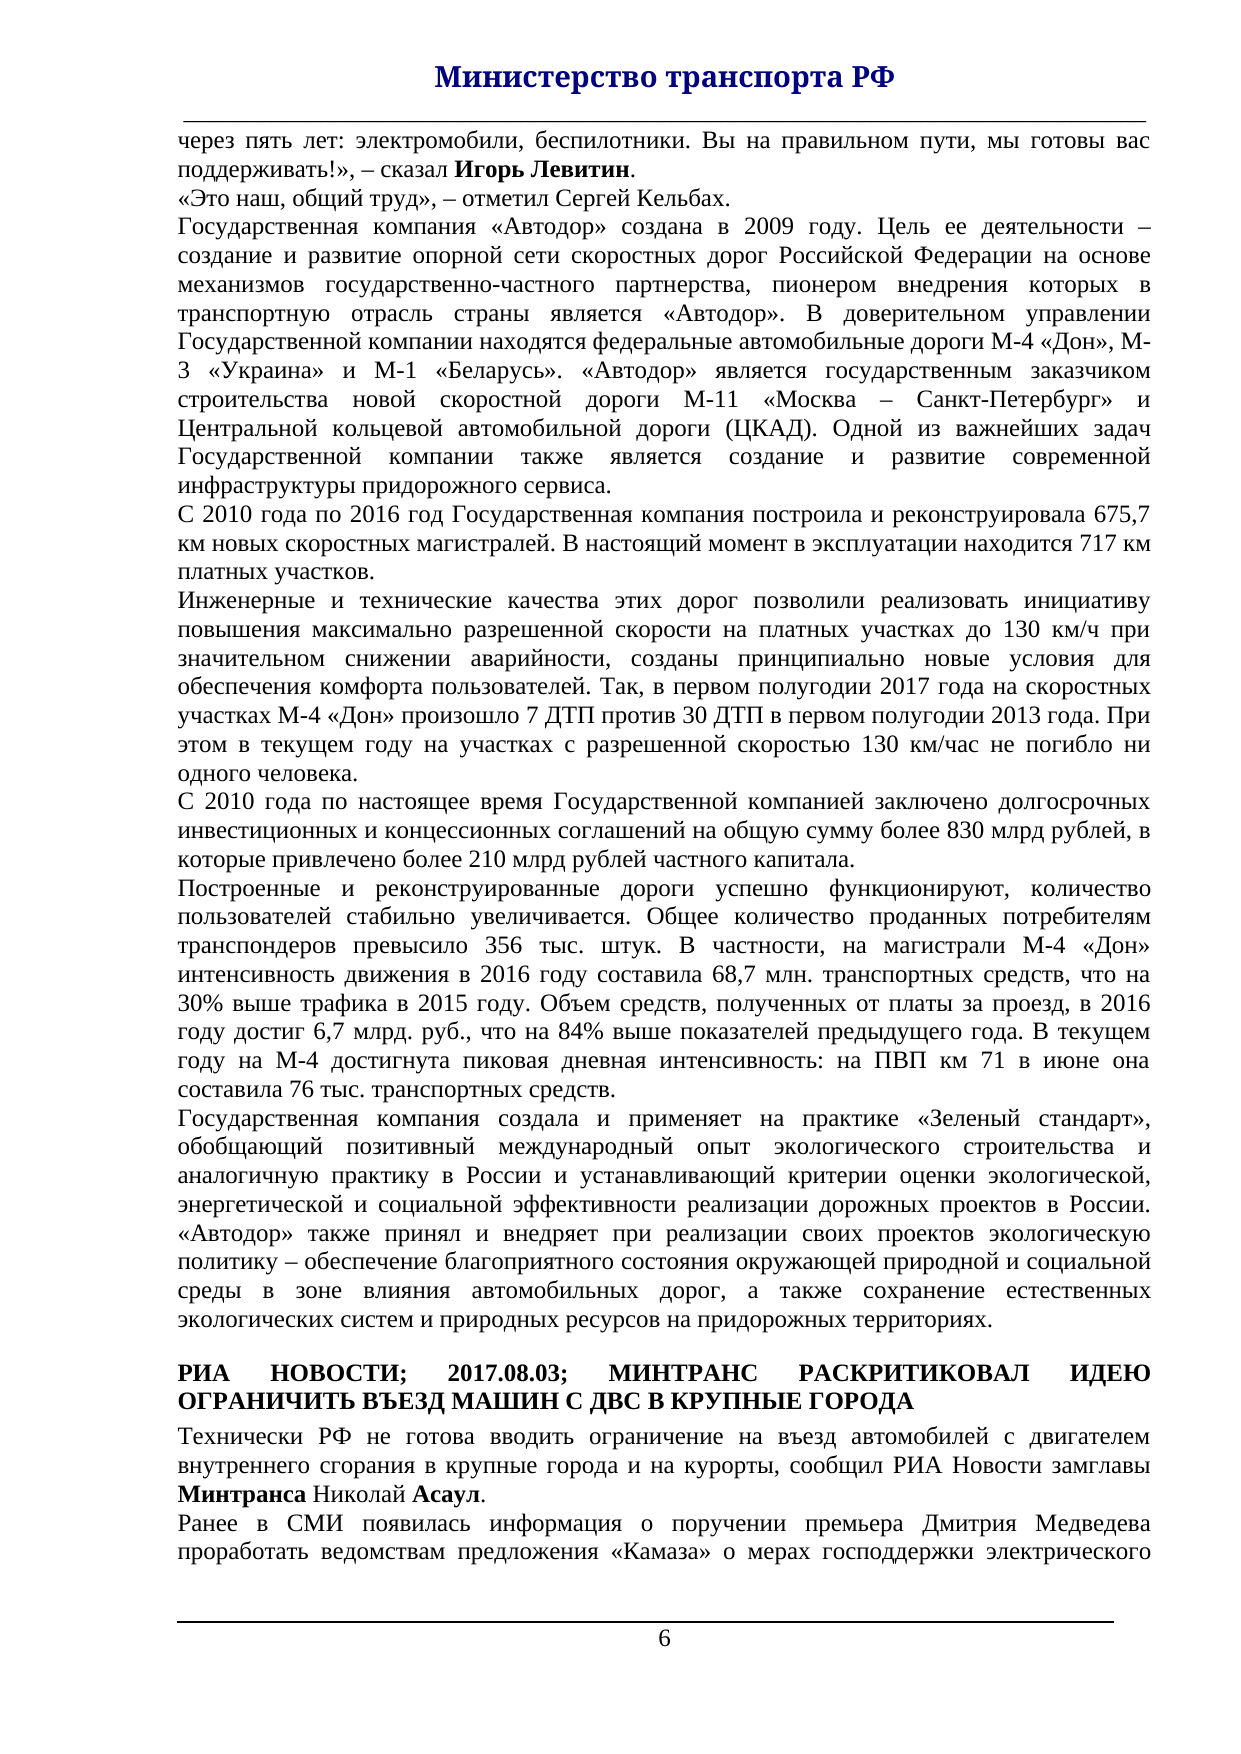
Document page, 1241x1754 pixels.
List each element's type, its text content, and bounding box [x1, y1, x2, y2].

text Инженерные и технические качества этих дорог позволили реализовать инициативу повышения максимально разрешенной скорости на платных участках до 130 км/ч при значительном снижении аварийности, созданы принципиально новые условия для обеспечения комфорта пользователей. Так, в первом полугодии 2017 года на скоростных участках М-4 «Дон» произошло 7 ДТП против 30 ДТП в первом полугодии 2013 года. При этом в текущем году на участках с разрешенной скоростью 130 км/час не погибло ни одного человека. [177, 585, 1152, 786]
text Государственная компания создала и применяет на практике «Зеленый стандарт», обобщающий позитивный международный опыт экологического строительства и аналогичную практику в России и устанавливающий критерии оценки экологической, энергетической и социальной эффективности реализации дорожных проектов в России. «Автодор» также принял и внедряет при реализации своих проектов экологическую политику – обеспечение благоприятного состояния окружающей природной и социальной среды в зоне влияния автомобильных дорог, а также сохранение естественных экологических систем и природных ресурсов на придорожных территориях. [177, 1103, 1152, 1333]
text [177, 125, 1152, 183]
text С 2010 года по настоящее время Государственной компанией заключено долгосрочных инвестиционных и концессионных соглашений на общую сумму более 830 млрд рублей, в которые привлечено более 210 млрд рублей частного капитала. [177, 786, 1152, 873]
text «Это наш, общий труд», – отметил Сергей Кельбах. [177, 183, 1152, 211]
subtitle РИА НОВОСТИ; 2017.08.03; МИНТРАНС РАСКРИТИКОВАЛ ИДЕЮ ОГРАНИЧИТЬ ВЪЕЗД МАШИН С ДВС В КРУПНЫЕ ГОРОДА [177, 1358, 1152, 1415]
text Построенные и реконструированные дороги успешно функционируют, количество пользователей стабильно увеличивается. Общее количество проданных потребителям транспондеров превысило 356 тыс. штук. В частности, на магистрали М-4 «Дон» интенсивность движения в 2016 году составила 68,7 млн. транспортных средств, что на 30% выше трафика в 2015 году. Объем средств, полученных от платы за проезд, в 2016 году достиг 6,7 млрд. руб., что на 84% выше показателей предыдущего года. В текущем году на М-4 достигнута пиковая дневная интенсивность: на ПВП км 71 в июне она составила 76 тыс. транспортных средств. [177, 873, 1152, 1103]
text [177, 1508, 1152, 1565]
text Технически РФ не готова вводить ограничение на въезд автомобилей с двигателем внутреннего сгорания в крупные города и на курорты, сообщил РИА Новости замглавы Минтранса Николай Асаул. [177, 1421, 1152, 1508]
text С 2010 года по 2016 год Государственная компания построила и реконструировала 675,7 км новых скоростных магистралей. В настоящий момент в эксплуатации находится 717 км платных участков. [177, 499, 1152, 585]
text Государственная компания «Автодор» создана в 2009 году. Цель ее деятельности – создание и развитие опорной сети скоростных дорог Российской Федерации на основе механизмов государственно-частного партнерства, пионером внедрения которых в транспортную отрасль страны является «Автодор». В доверительном управлении Государственной компании находятся федеральные автомобильные дороги М-4 «Дон», М-3 «Украина» и М-1 «Беларусь». «Автодор» является государственным заказчиком строительства новой скоростной дороги М-11 «Москва – Санкт-Петербург» и Центральной кольцевой автомобильной дороги (ЦКАД). Одной из важнейших задач Государственной компании также является создание и развитие современной инфраструктуры придорожного сервиса. [177, 211, 1152, 499]
